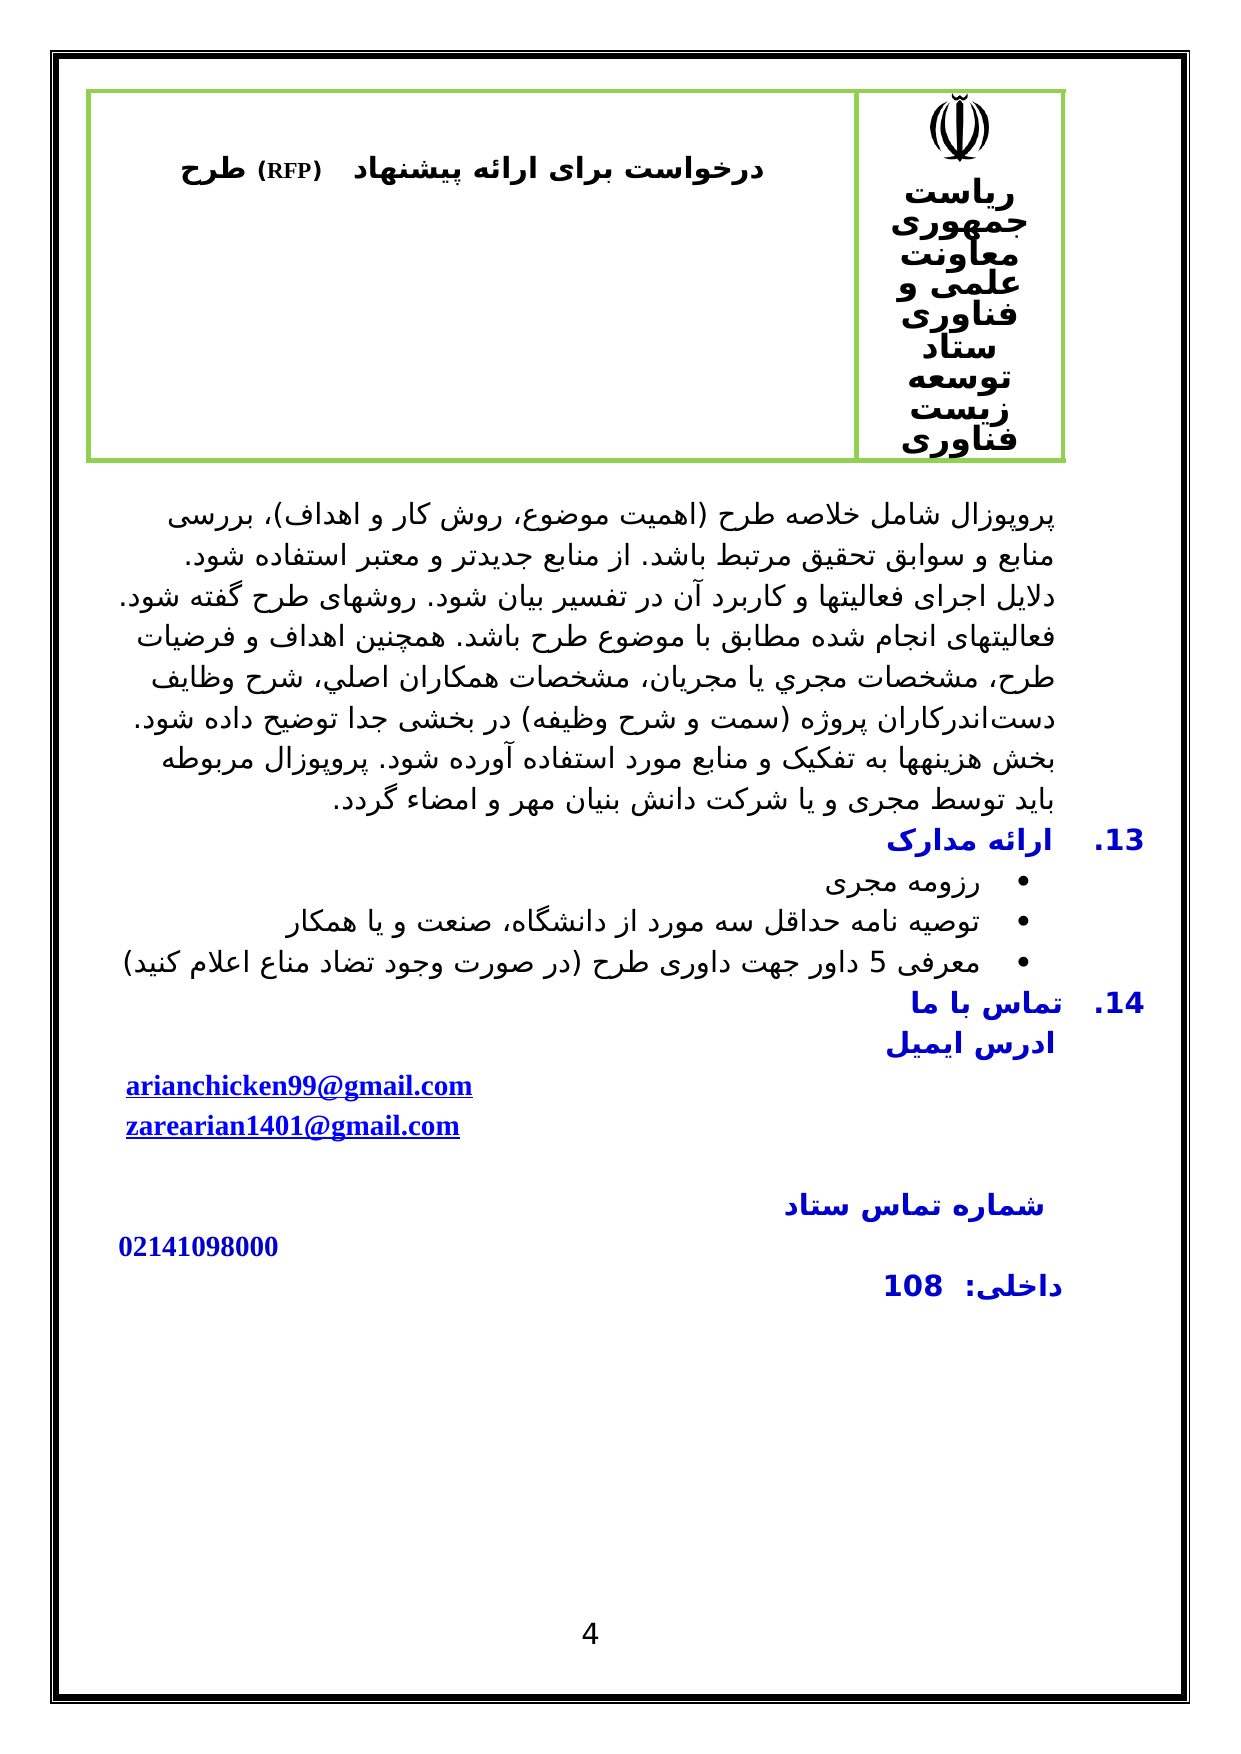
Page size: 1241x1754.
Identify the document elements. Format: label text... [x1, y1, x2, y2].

list zarearian1401@gmail.com [126, 1108, 1063, 1141]
list توصیه نامه حداقل سه مورد از دانشگاه، صنعت و یا همکار [118, 905, 1018, 939]
text تماس با ما [118, 986, 1093, 1020]
list 02141098000 [118, 1229, 1063, 1262]
list شماره تماس ستاد [118, 1188, 1056, 1222]
list معرفی 5 داور جهت داوری طرح (در صورت وجود تضاد مناع اعلام کنید) [118, 945, 1018, 979]
list داخلی: 108 [118, 1269, 1063, 1303]
text ارائه مدارک [118, 823, 1093, 857]
list رزومه مجری [118, 864, 1018, 898]
list arianchicken99@gmail.com [126, 1068, 1063, 1101]
list ادرس ایمیل [118, 1027, 1056, 1061]
picture [930, 93, 989, 162]
list پروپوزال شامل خلاصه طرح (اهمیت موضوع، روش کار و اهداف)، بررسی منابع و سوابق تحقیق مرتبط باشد. از منابع جدیدتر و معتبر استفاده شود. دلایل اجرای فعالیتها و کاربرد آن در تفسیر بیان شود. روشهای طرح گفته شود. فعالیتهای انجام شده مطابق با موضوع طرح باشد. همچنین اهداف و فرضیات طرح، مشخصات مجري‌‌ یا مجريان، مشخصات همكاران اصلي، شرح ‌وظايف‌ دست‌اندركاران پروژه (سمت و شرح وظیفه) در بخشی جدا توضیح داده شود. بخش هزینهها به تفکیک و منابع مورد استفاده آورده شود. پروپوزال مربوطه باید توسط مجری و یا شرکت دانش بنیان مهر و امضاء گردد. [118, 497, 1056, 816]
